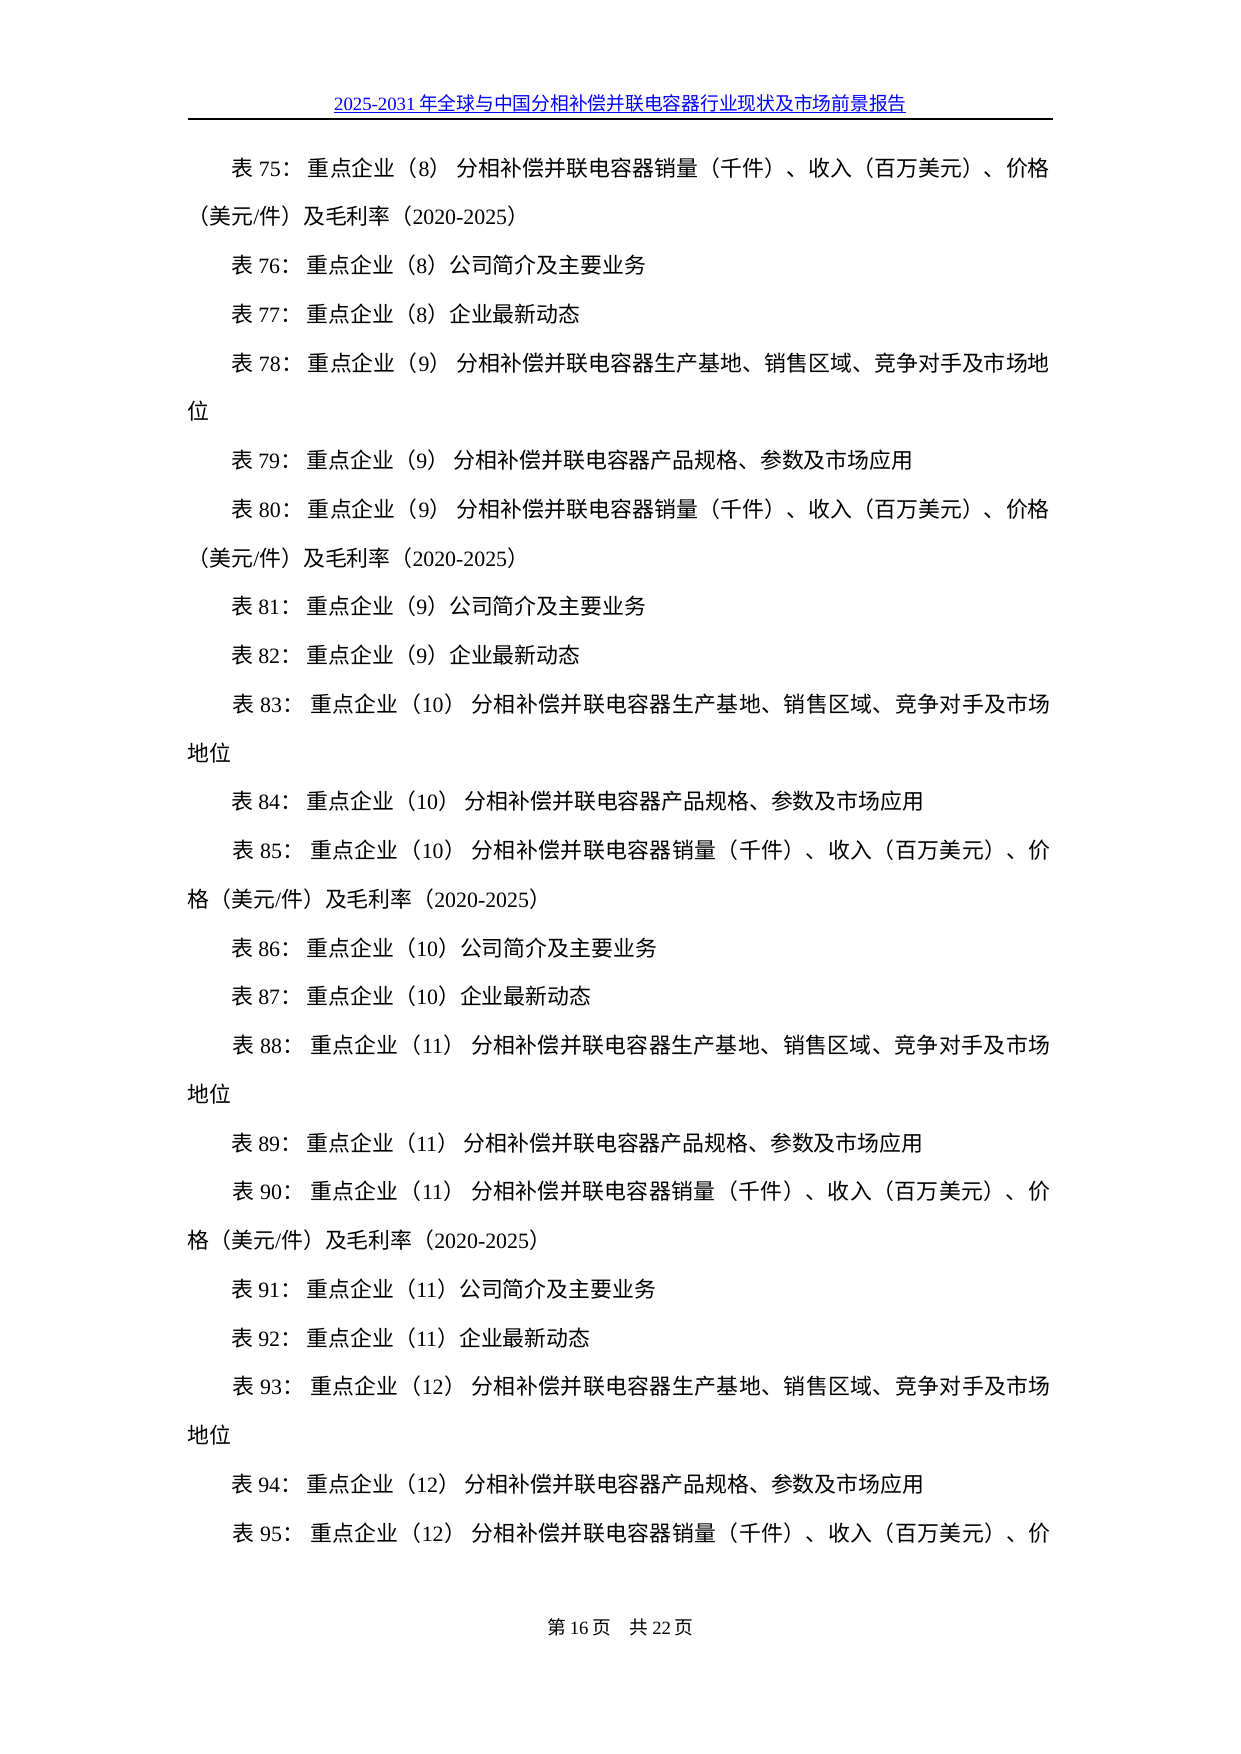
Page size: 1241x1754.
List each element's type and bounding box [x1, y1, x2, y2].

text [187, 150, 1053, 1548]
